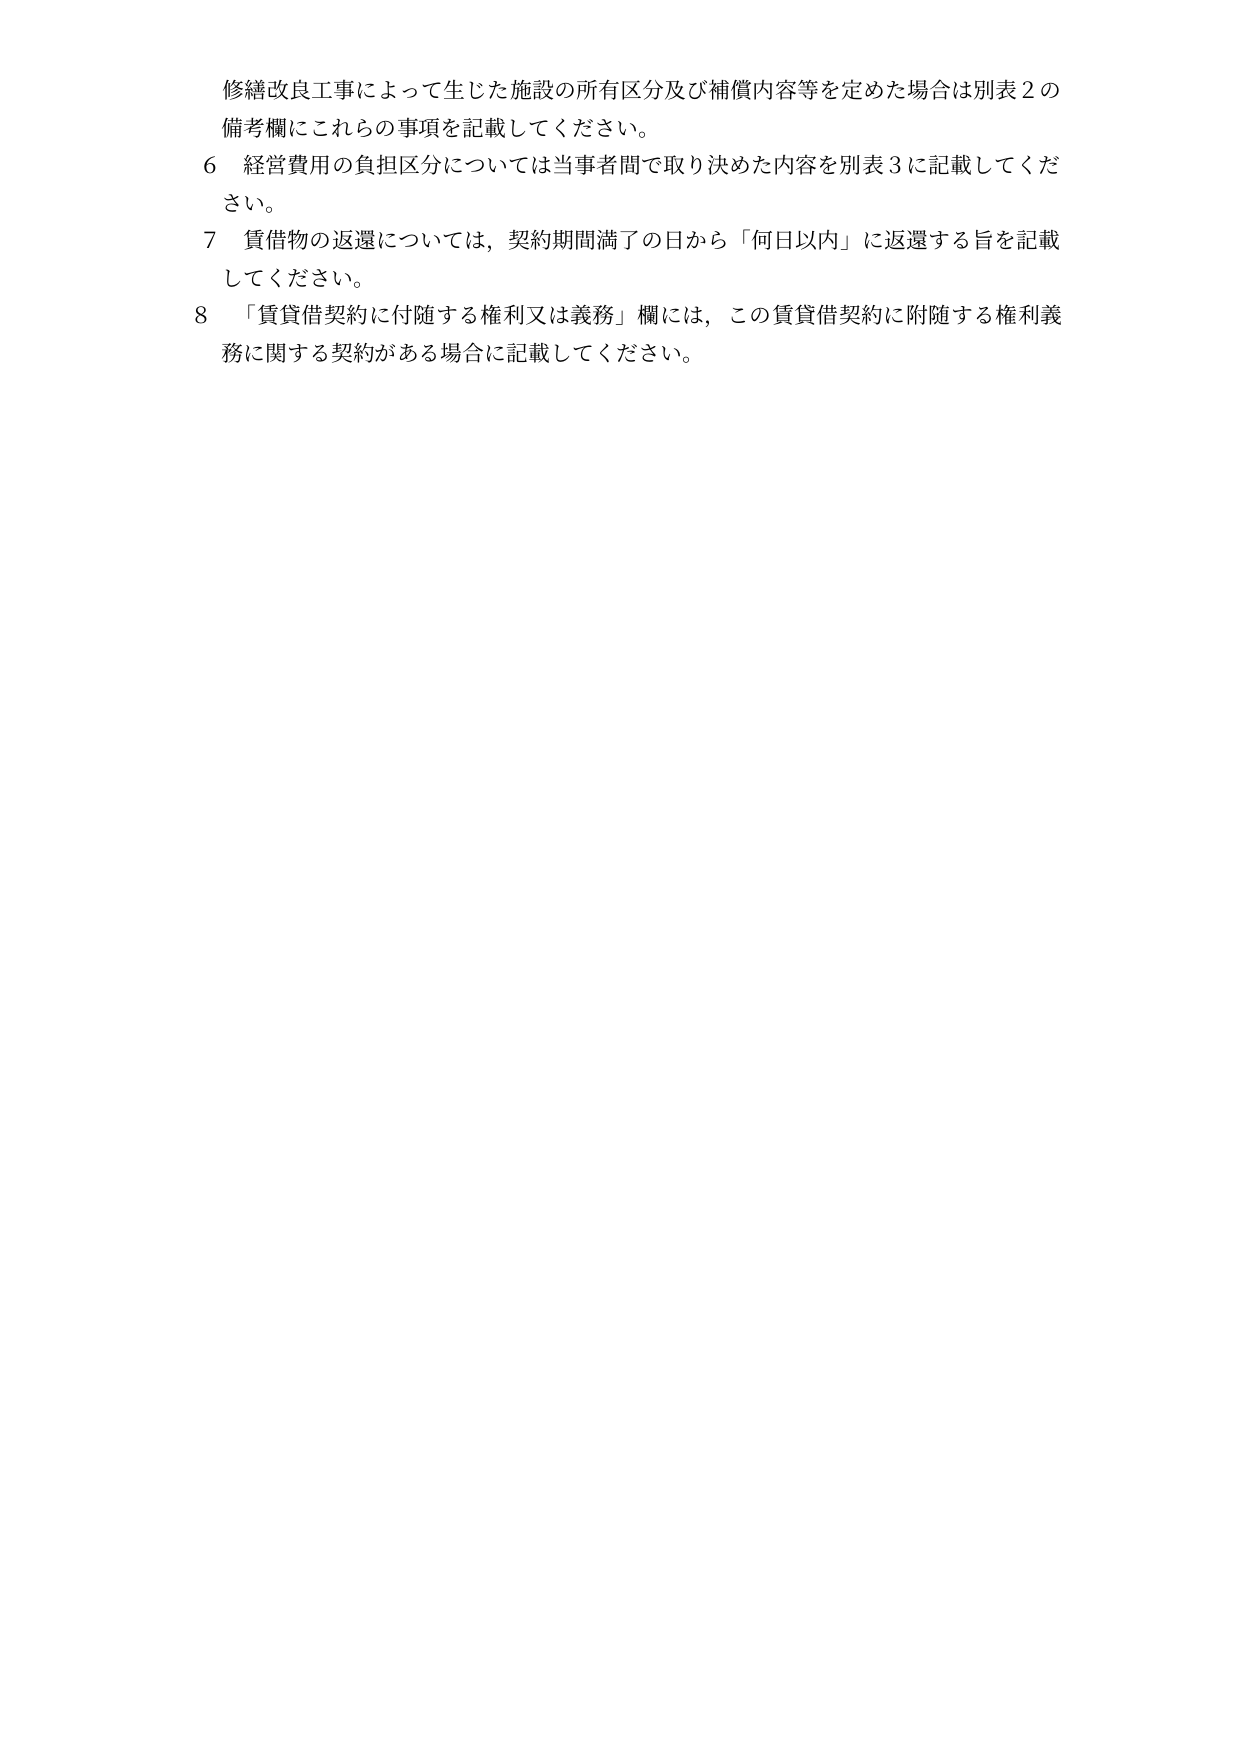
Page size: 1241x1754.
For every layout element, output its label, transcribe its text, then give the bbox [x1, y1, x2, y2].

text 修繕改良工事によって生じた施設の所有区分及び補償内容等を定めた場合は別表２の備考欄にこれらの事項を記載してください。 [177, 71, 1063, 146]
text ７ 賃借物の返還については，契約期間満了の日から「何日以内」に返還する旨を記載してください。 [177, 221, 1063, 296]
text ６ 経営費用の負担区分については当事者間で取り決めた内容を別表３に記載してください。 [177, 146, 1063, 221]
text ８ 「賃貸借契約に付随する権利又は義務」欄には，この賃貸借契約に附随する権利義務に関する契約がある場合に記載してください。 [177, 296, 1063, 371]
